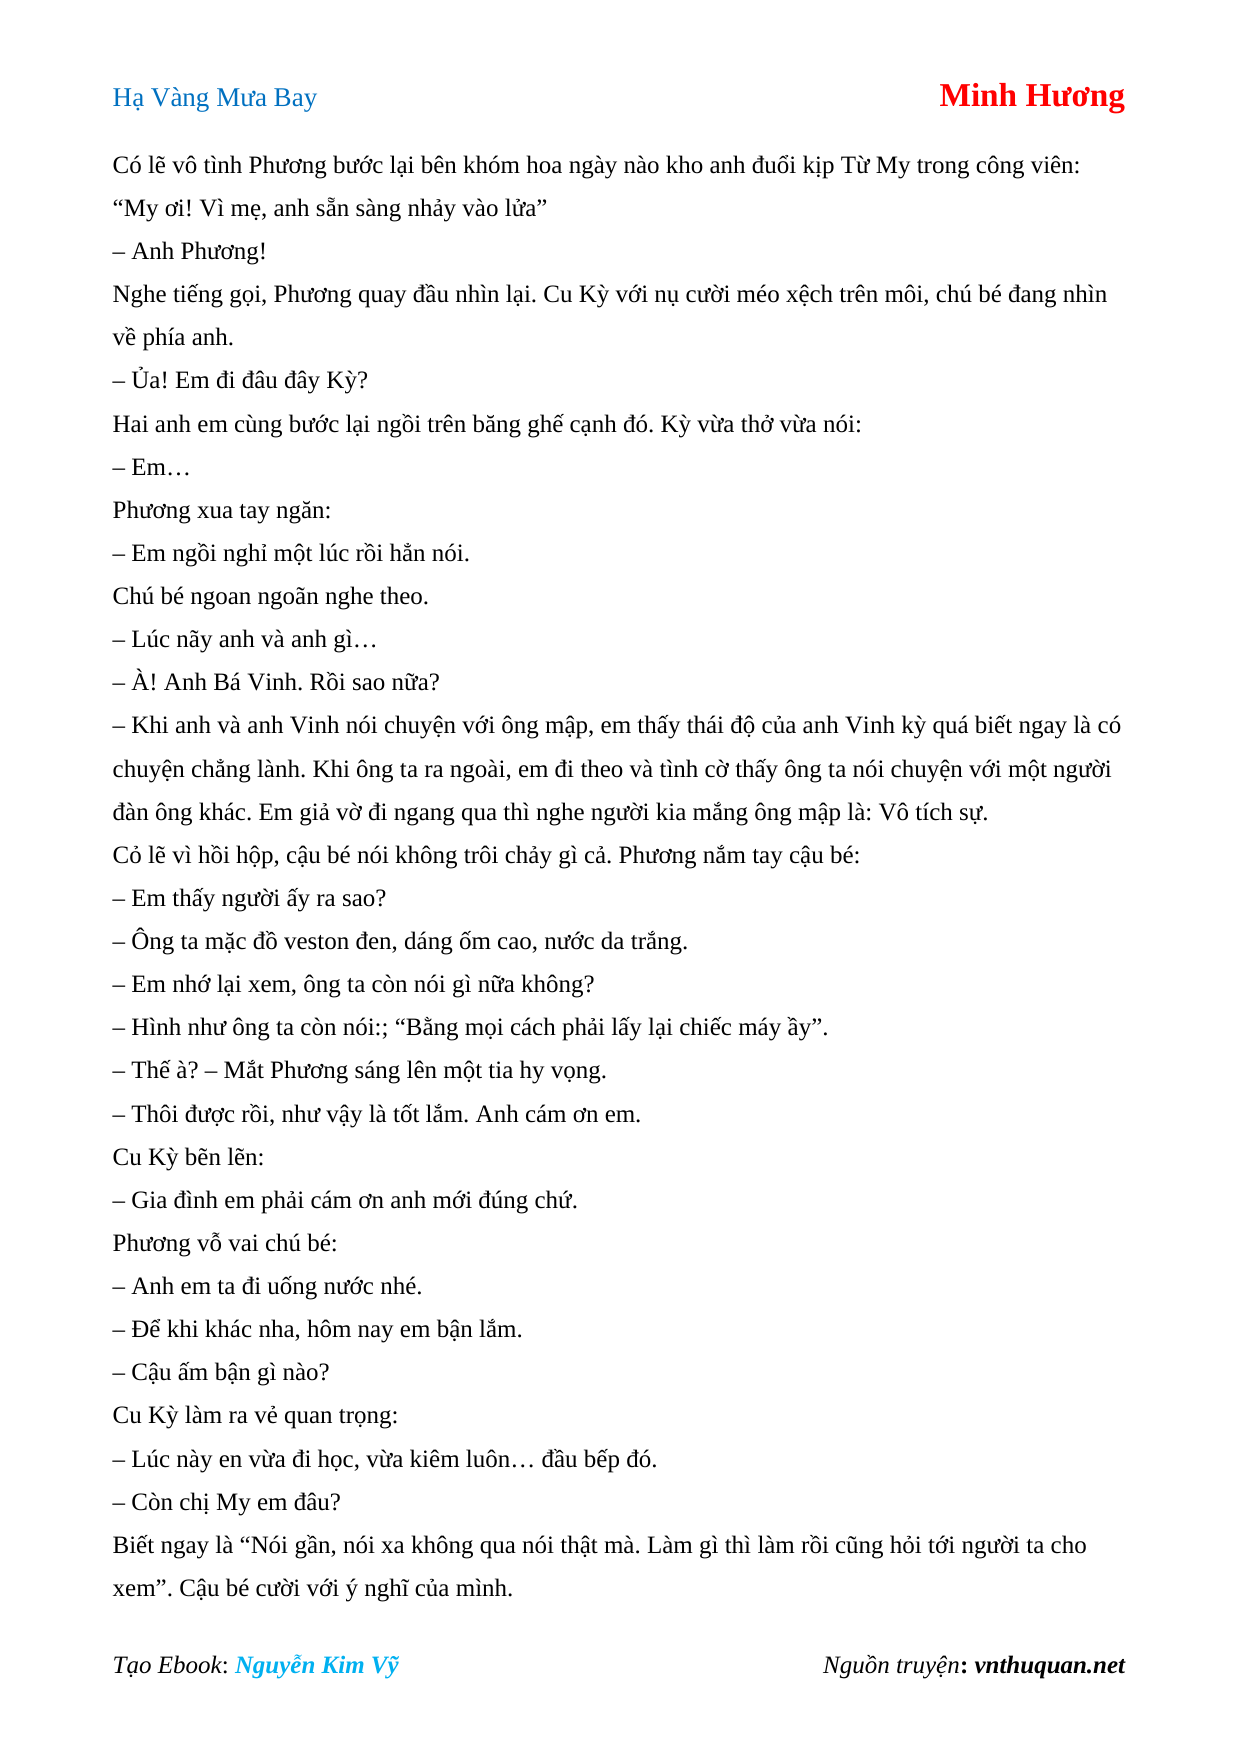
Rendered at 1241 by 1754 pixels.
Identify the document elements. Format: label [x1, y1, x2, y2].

text [112, 150, 1128, 1602]
